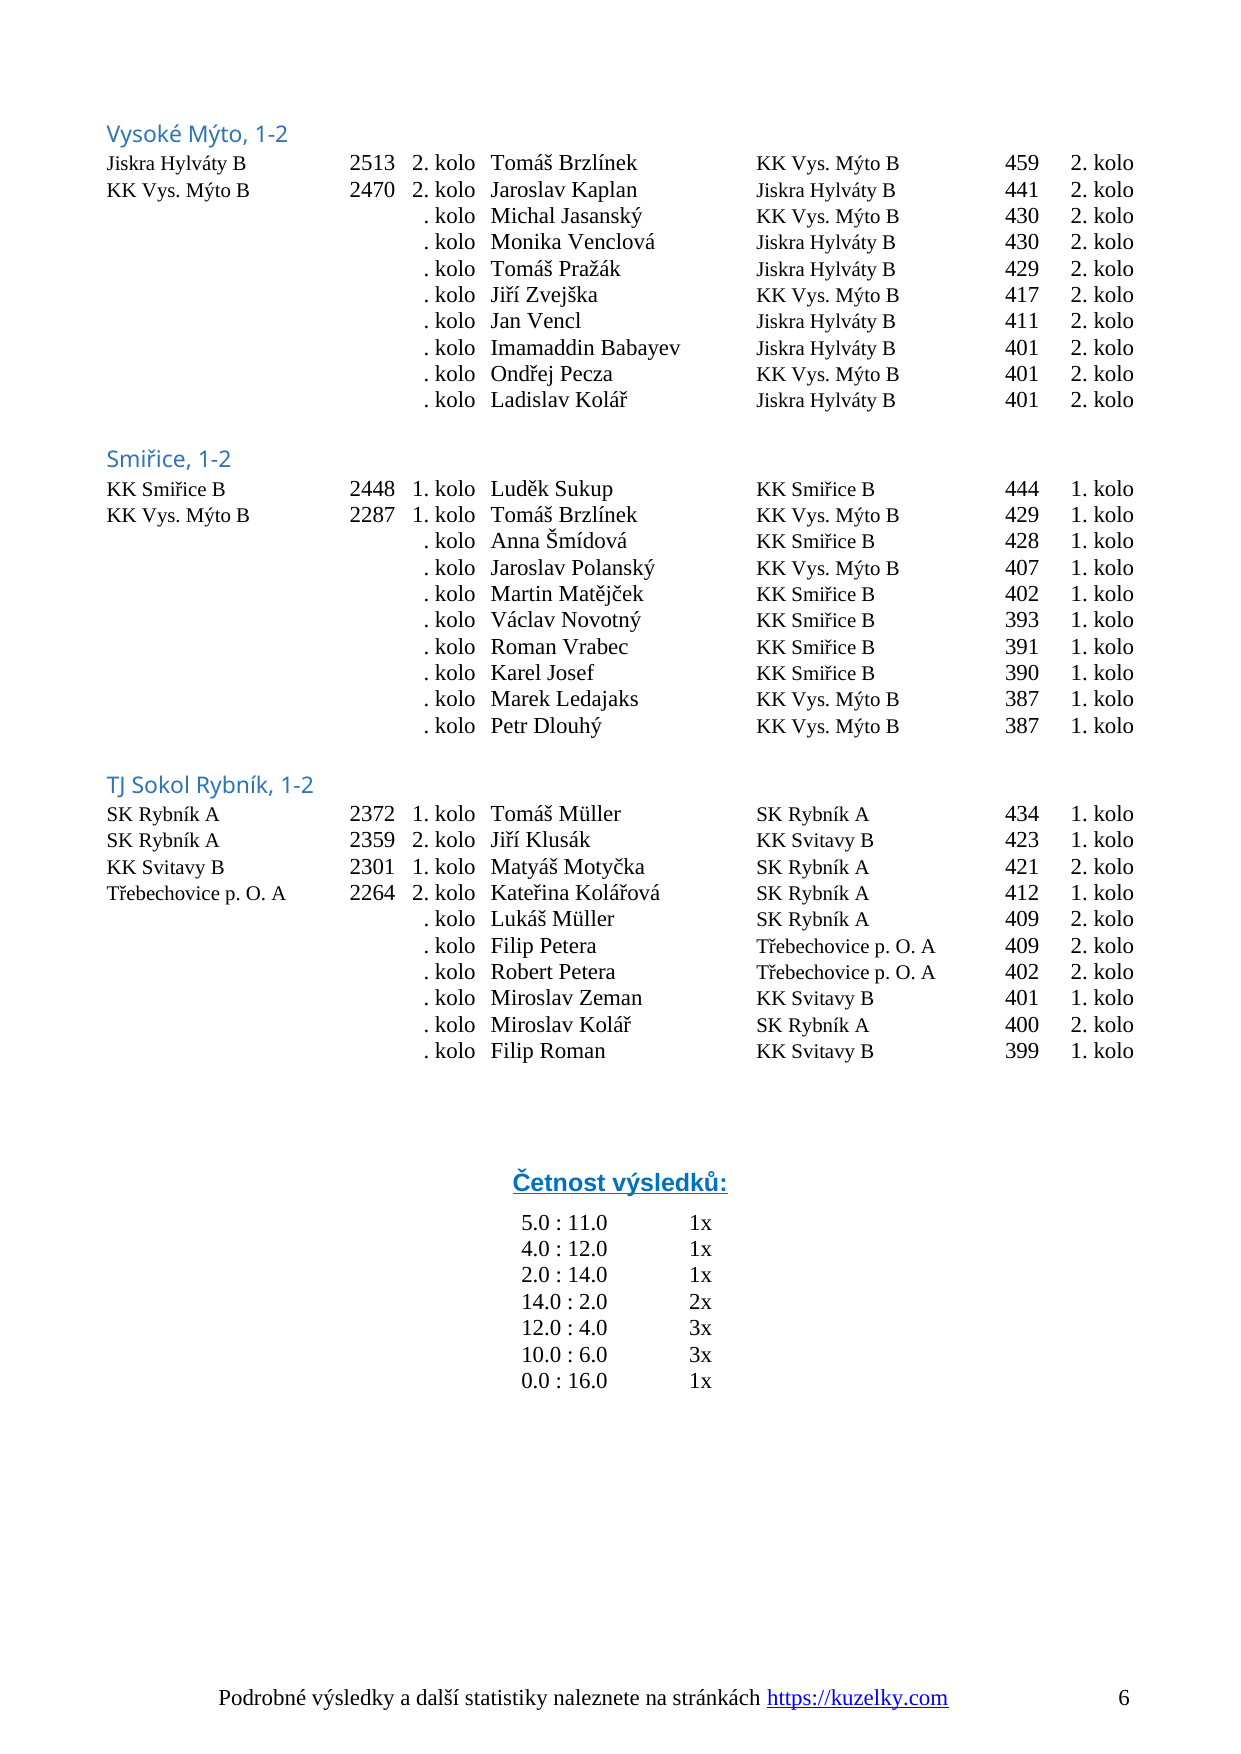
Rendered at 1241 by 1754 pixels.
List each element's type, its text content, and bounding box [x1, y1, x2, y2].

text . kolo Petr Dlouhý KK Vys. Mýto B 387 1. kolo [106, 712, 1134, 738]
text . kolo Monika Venclová Jiskra Hylváty B 430 2. kolo [106, 228, 1134, 255]
text . kolo Roman Vrabec KK Smiřice B 391 1. kolo [106, 633, 1134, 659]
text KK Vys. Mýto B 2287 1. kolo Tomáš Brzlínek KK Vys. Mýto B 429 1. kolo [106, 501, 1134, 527]
text . kolo Michal Jasanský KK Vys. Mýto B 430 2. kolo [106, 202, 1134, 228]
text 5.0 : 11.0 1x [106, 1209, 1134, 1235]
text . kolo Filip Petera Třebechovice p. O. A 409 2. kolo [106, 932, 1134, 958]
subtitle TJ Sokol Rybník, 1-2 [106, 769, 1134, 800]
text Jiskra Hylváty B 2513 2. kolo Tomáš Brzlínek KK Vys. Mýto B 459 2. kolo [106, 149, 1134, 176]
text . kolo Robert Petera Třebechovice p. O. A 402 2. kolo [106, 958, 1134, 984]
text . kolo Jiří Zvejška KK Vys. Mýto B 417 2. kolo [106, 281, 1134, 307]
text . kolo Ladislav Kolář Jiskra Hylváty B 401 2. kolo [106, 387, 1134, 413]
text SK Rybník A 2372 1. kolo Tomáš Müller SK Rybník A 434 1. kolo [106, 800, 1134, 826]
text 10.0 : 6.0 3x [106, 1341, 1134, 1367]
text . kolo Filip Roman KK Svitavy B 399 1. kolo [106, 1037, 1134, 1063]
text . kolo Martin Matějček KK Smiřice B 402 1. kolo [106, 580, 1134, 606]
text SK Rybník A 2359 2. kolo Jiří Klusák KK Svitavy B 423 1. kolo [106, 826, 1134, 853]
text . kolo Marek Ledajaks KK Vys. Mýto B 387 1. kolo [106, 686, 1134, 712]
text 12.0 : 4.0 3x [106, 1314, 1134, 1341]
text . kolo Tomáš Pražák Jiskra Hylváty B 429 2. kolo [106, 255, 1134, 281]
text Četnost výsledků: [94, 1168, 1145, 1196]
text KK Svitavy B 2301 1. kolo Matyáš Motyčka SK Rybník A 421 2. kolo [106, 853, 1134, 879]
subtitle Smiřice, 1-2 [106, 443, 1134, 475]
text 0.0 : 16.0 1x [106, 1367, 1134, 1393]
text . kolo Ondřej Pecza KK Vys. Mýto B 401 2. kolo [106, 360, 1134, 387]
text KK Smiřice B 2448 1. kolo Luděk Sukup KK Smiřice B 444 1. kolo [106, 475, 1134, 501]
text Třebechovice p. O. A 2264 2. kolo Kateřina Kolářová SK Rybník A 412 1. kolo [106, 879, 1134, 905]
text 4.0 : 12.0 1x [106, 1235, 1134, 1262]
text . kolo Miroslav Zeman KK Svitavy B 401 1. kolo [106, 984, 1134, 1011]
text . kolo Anna Šmídová KK Smiřice B 428 1. kolo [106, 527, 1134, 554]
text . kolo Imamaddin Babayev Jiskra Hylváty B 401 2. kolo [106, 334, 1134, 360]
text . kolo Jan Vencl Jiskra Hylváty B 411 2. kolo [106, 307, 1134, 334]
text . kolo Lukáš Müller SK Rybník A 409 2. kolo [106, 905, 1134, 932]
subtitle Vysoké Mýto, 1-2 [106, 118, 1134, 149]
text 2.0 : 14.0 1x [106, 1262, 1134, 1288]
text . kolo Karel Josef KK Smiřice B 390 1. kolo [106, 659, 1134, 686]
text . kolo Václav Novotný KK Smiřice B 393 1. kolo [106, 606, 1134, 633]
text . kolo Miroslav Kolář SK Rybník A 400 2. kolo [106, 1011, 1134, 1037]
text . kolo Jaroslav Polanský KK Vys. Mýto B 407 1. kolo [106, 554, 1134, 580]
text 14.0 : 2.0 2x [106, 1288, 1134, 1314]
text KK Vys. Mýto B 2470 2. kolo Jaroslav Kaplan Jiskra Hylváty B 441 2. kolo [106, 176, 1134, 202]
